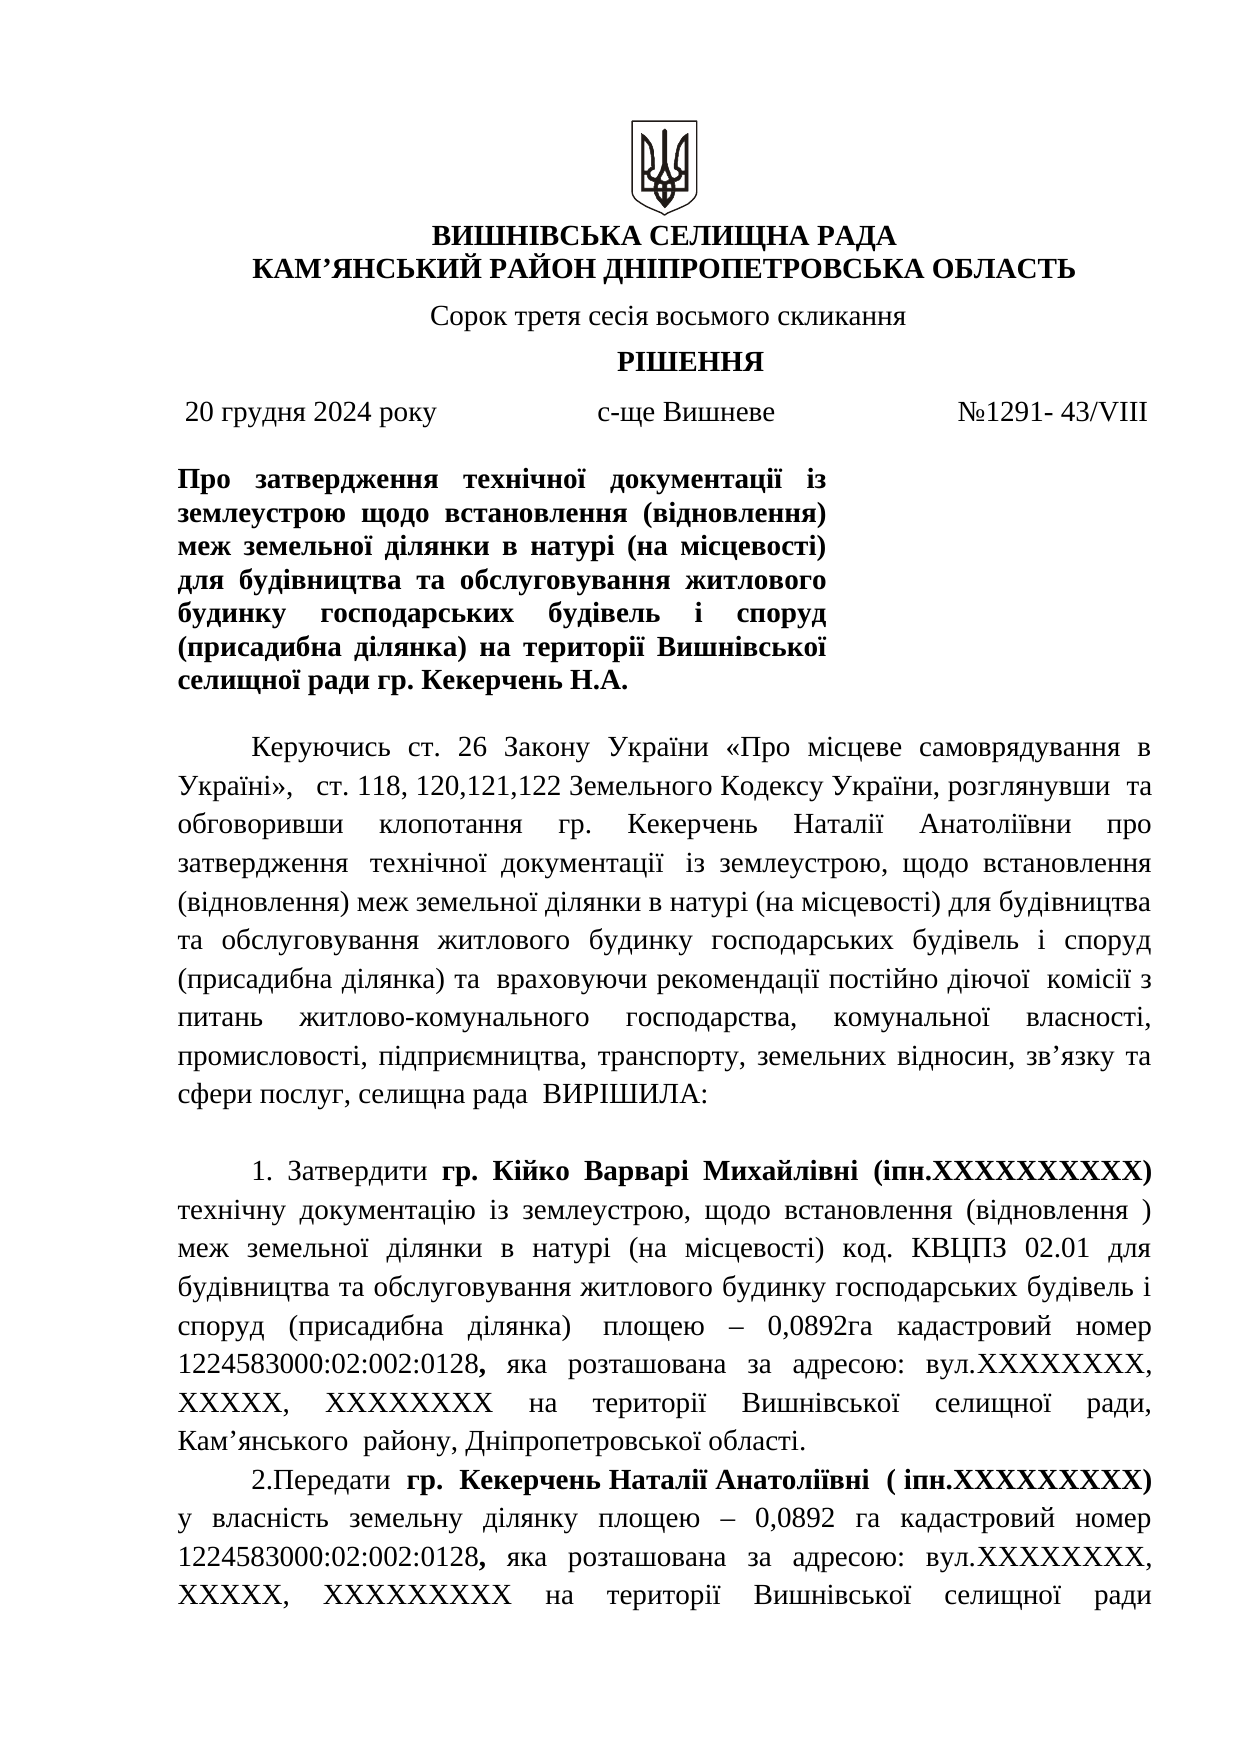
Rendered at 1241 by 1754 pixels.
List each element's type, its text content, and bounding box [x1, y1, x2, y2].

text Про затвердження технічної документації із землеустрою щодо встановлення (відновлення) меж земельної ділянки в натурі (на місцевості) для будівництва та обслуговування житлового будинку господарських будівель і споруд (присадибна ділянка) на території Вишнівської селищної ради гр. Кекерчень Н.А. [177, 461, 827, 696]
text 20 грудня 2024 року с-ще Вишневе №1291- 43/VIIІ [177, 394, 1152, 428]
text 1. Затвердити гр. Кійко Варварі Михайлівні (іпн.XXXXXXXXXX) технічну документацію із землеустрою, щодо встановлення (відновлення ) меж земельної ділянки в натурі (на місцевості) код. КВЦПЗ 02.01 для будівництва та обслуговування житлового будинку господарських будівель і споруд (присадибна ділянка) площею – 0,0892га кадастровий номер 1224583000:02:002:0128, яка розташована за адресою: вул.XXXXXXXX, XXXXX, XXXXXXXX на території Вишнівської селищної ради, Кам’янського району, Дніпропетровської області. [177, 1153, 1152, 1457]
text КАМ’ЯНСЬКИЙ РАЙОН ДНІПРОПЕТРОВСЬКА ОБЛАСТЬ [177, 252, 1152, 285]
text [177, 1462, 1152, 1611]
text Керуючись ст. 26 Закону України «Про місцеве самоврядування в Україні», ст. 118, 120,121,122 Земельного Кодексу України, розглянувши та обговоривши клопотання гр. Кекерчень Наталії Анатоліївни про затвердження технічної документації із землеустрою, щодо встановлення (відновлення) меж земельної ділянки в натурі (на місцевості) для будівництва та обслуговування житлового будинку господарських будівель і споруд (присадибна ділянка) та враховуючи рекомендації постійно діючої комісії з питань житлово-комунального господарства, комунальної власності, промисловості, підприємництва, транспорту, земельних відносин, зв’язку та сфери послуг, селищна рада ВИРІШИЛА: [177, 729, 1152, 1110]
text РІШЕННЯ [177, 344, 1152, 377]
text ВИШНІВСЬКА СЕЛИЩНА РАДА [177, 218, 1152, 252]
text Сорок третя сесія восьмого скликання [177, 298, 1152, 331]
